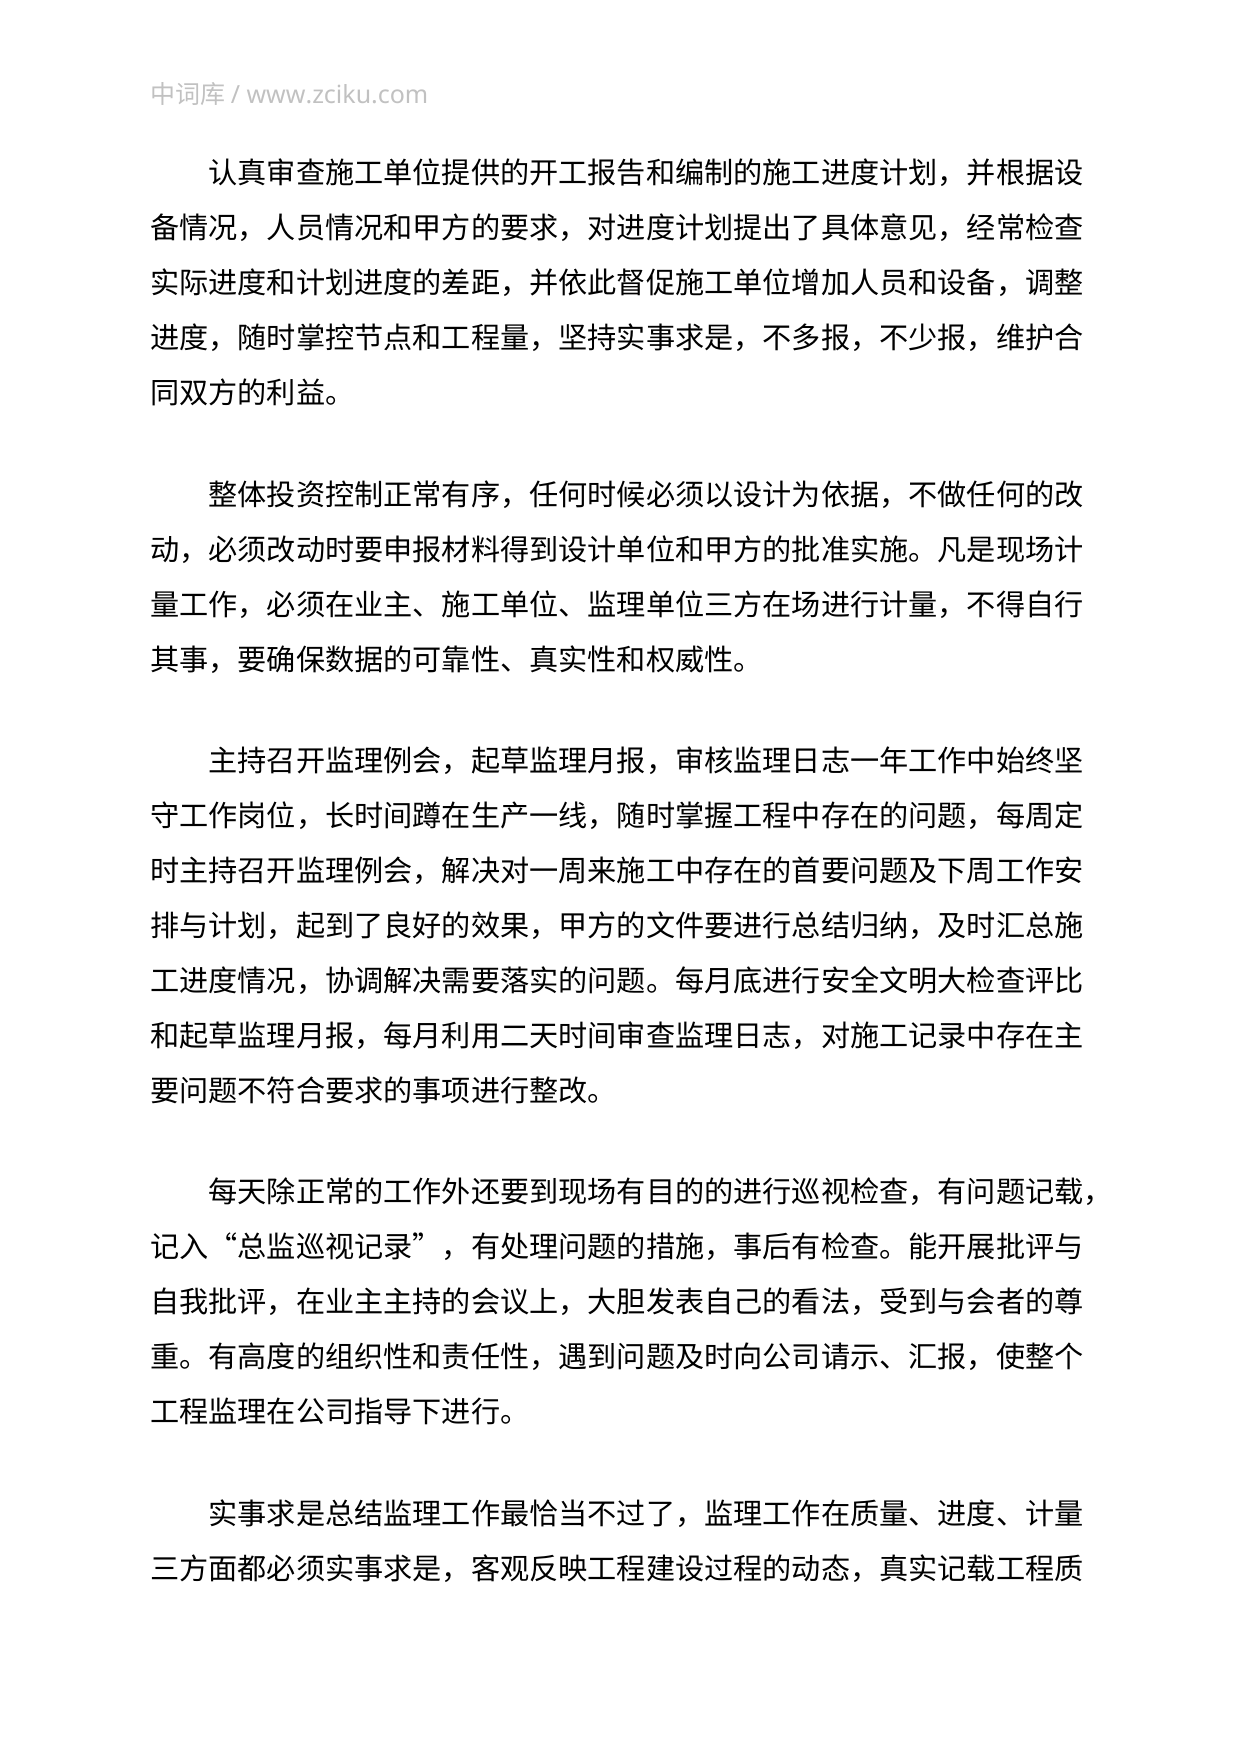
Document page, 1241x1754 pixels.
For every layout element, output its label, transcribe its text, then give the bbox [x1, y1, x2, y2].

text 每天除正常的工作外还要到现场有目的的进行巡视检查，有问题记载，记入“总监巡视记录”，有处理问题的措施，事后有检查。能开展批评与自我批评，在业主主持的会议上，大胆发表自己的看法，受到与会者的尊重。有高度的组织性和责任性，遇到问题及时向公司请示、汇报，使整个工程监理在公司指导下进行。 [150, 1169, 1090, 1431]
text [150, 1490, 1090, 1587]
text 认真审查施工单位提供的开工报告和编制的施工进度计划，并根据设备情况，人员情况和甲方的要求，对进度计划提出了具体意见，经常检查实际进度和计划进度的差距，并依此督促施工单位增加人员和设备，调整进度，随时掌控节点和工程量，坚持实事求是，不多报，不少报，维护合同双方的利益。 [150, 150, 1090, 412]
text 整体投资控制正常有序，任何时候必须以设计为依据，不做任何的改动，必须改动时要申报材料得到设计单位和甲方的批准实施。凡是现场计量工作，必须在业主、施工单位、监理单位三方在场进行计量，不得自行其事，要确保数据的可靠性、真实性和权威性。 [150, 471, 1090, 678]
text 主持召开监理例会，起草监理月报，审核监理日志一年工作中始终坚守工作岗位，长时间蹲在生产一线，随时掌握工程中存在的问题，每周定时主持召开监理例会，解决对一周来施工中存在的首要问题及下周工作安排与计划，起到了良好的效果，甲方的文件要进行总结归纳，及时汇总施工进度情况，协调解决需要落实的问题。每月底进行安全文明大检查评比和起草监理月报，每月利用二天时间审查监理日志，对施工记录中存在主要问题不符合要求的事项进行整改。 [150, 738, 1090, 1109]
